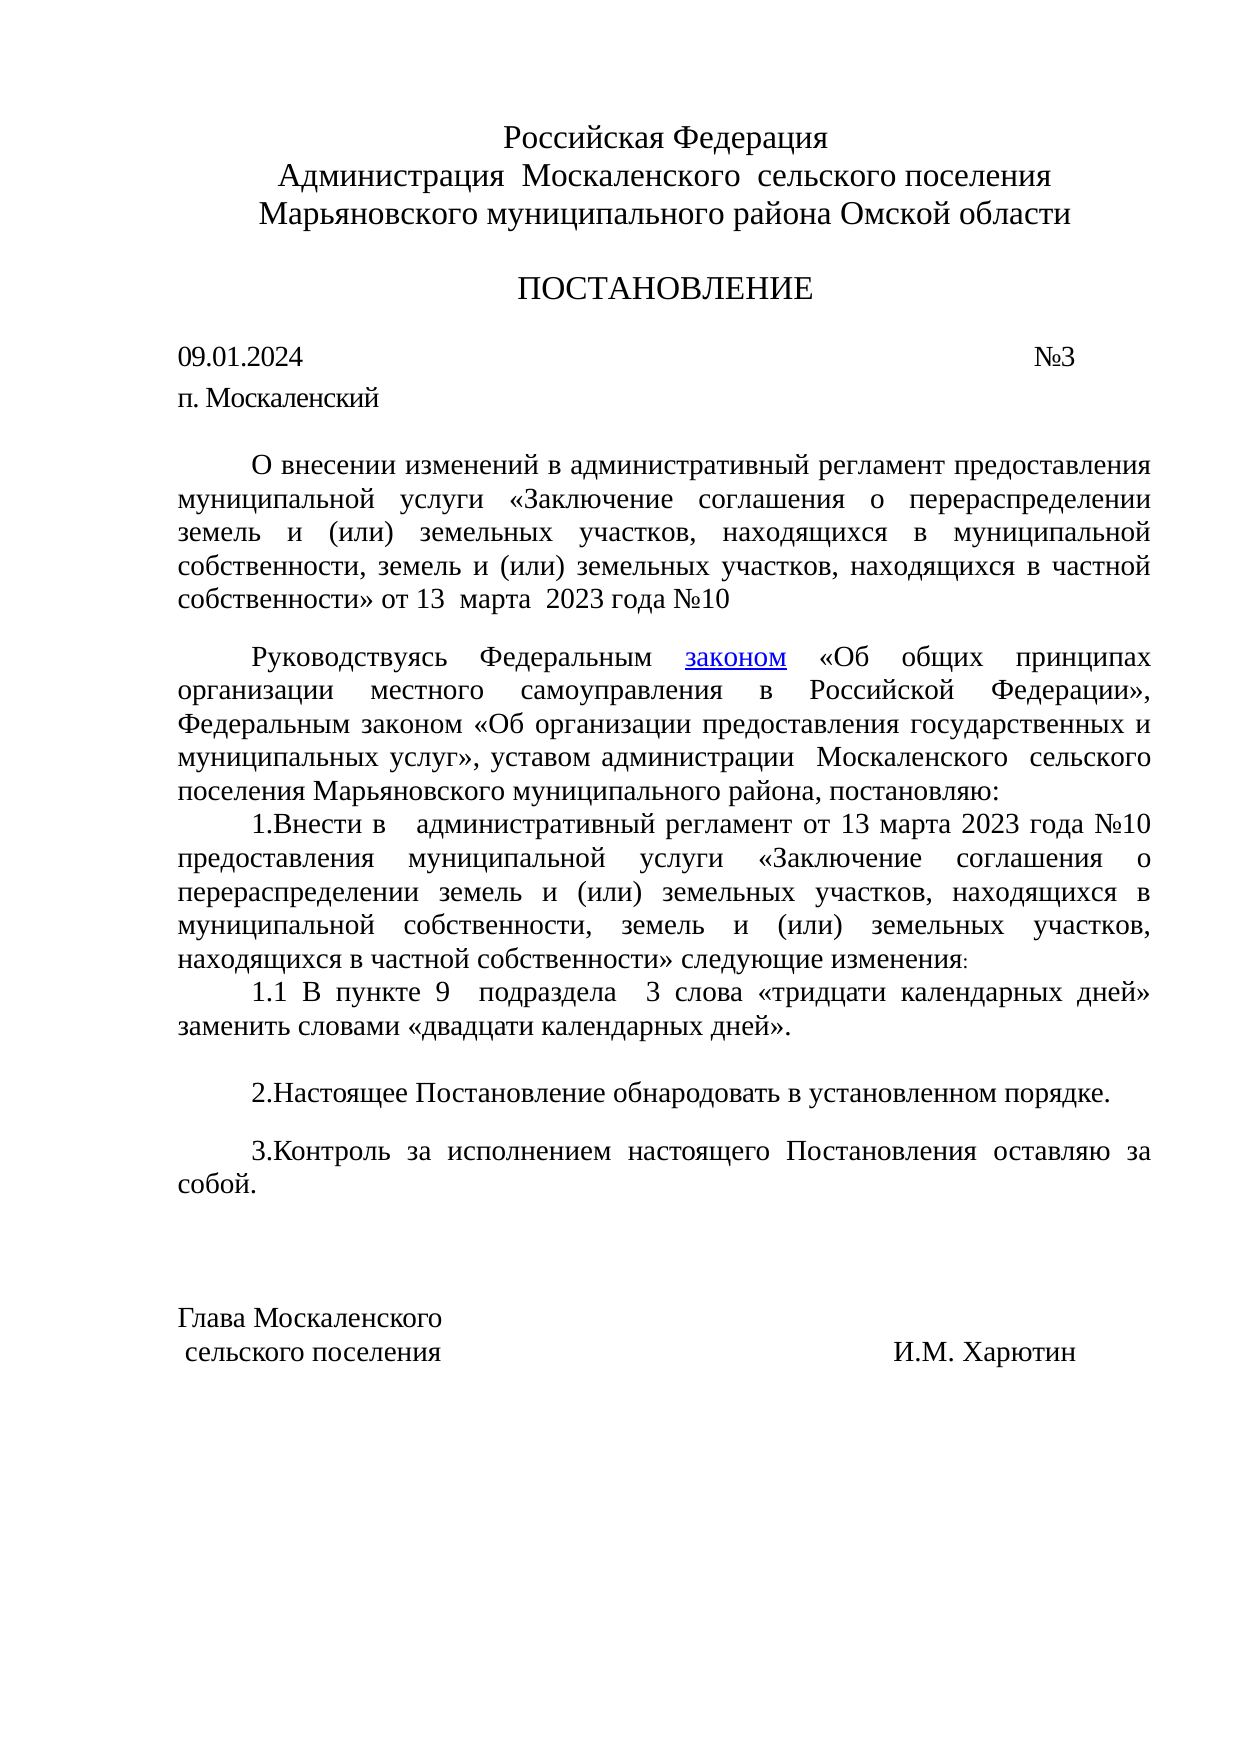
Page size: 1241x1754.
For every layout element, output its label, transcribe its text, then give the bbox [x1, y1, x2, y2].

text Российская Федерация [179, 118, 1152, 156]
text 09.01.2024 №3 [177, 313, 1152, 380]
text 1.Внести в административный регламент от 13 марта 2023 года №10 предоставления муниципальной услуги «Заключение соглашения о перераспределении земель и (или) земельных участков, находящихся в муниципальной собственности, земель и (или) земельных участков, находящихся в частной собственности» следующие изменения: [177, 807, 1152, 974]
text п. Москаленский [177, 380, 1152, 414]
text 3.Контроль за исполнением настоящего Постановления оставляю за собой. [177, 1133, 1152, 1200]
text сельского поселения И.М. Харютин [177, 1334, 1152, 1367]
text Администрация Москаленского сельского поселения [177, 156, 1152, 194]
text 2.Настоящее Постановление обнародовать в установленном порядке. [177, 1075, 1152, 1108]
text 1.1 В пункте 9 подраздела 3 слова «тридцати календарных дней» заменить словами «двадцати календарных дней». [177, 974, 1152, 1041]
text О внесении изменений в административный регламент предоставления муниципальной услуги «Заключение соглашения о перераспределении земель и (или) земельных участков, находящихся в муниципальной собственности, земель и (или) земельных участков, находящихся в частной собственности» от 13 марта 2023 года №10 [177, 447, 1152, 615]
text Марьяновского муниципального района Омской области [178, 194, 1152, 232]
text Руководствуясь Федеральным законом «Об общих принципах организации местного самоуправления в Российской Федерации», Федеральным законом «Об организации предоставления государственных и муниципальных услуг», уставом администрации Москаленского сельского поселения Марьяновского муниципального района, постановляю: [177, 639, 1152, 807]
text ПОСТАНОВЛЕНИЕ [179, 246, 1152, 313]
text Глава Москаленского [177, 1300, 1152, 1334]
